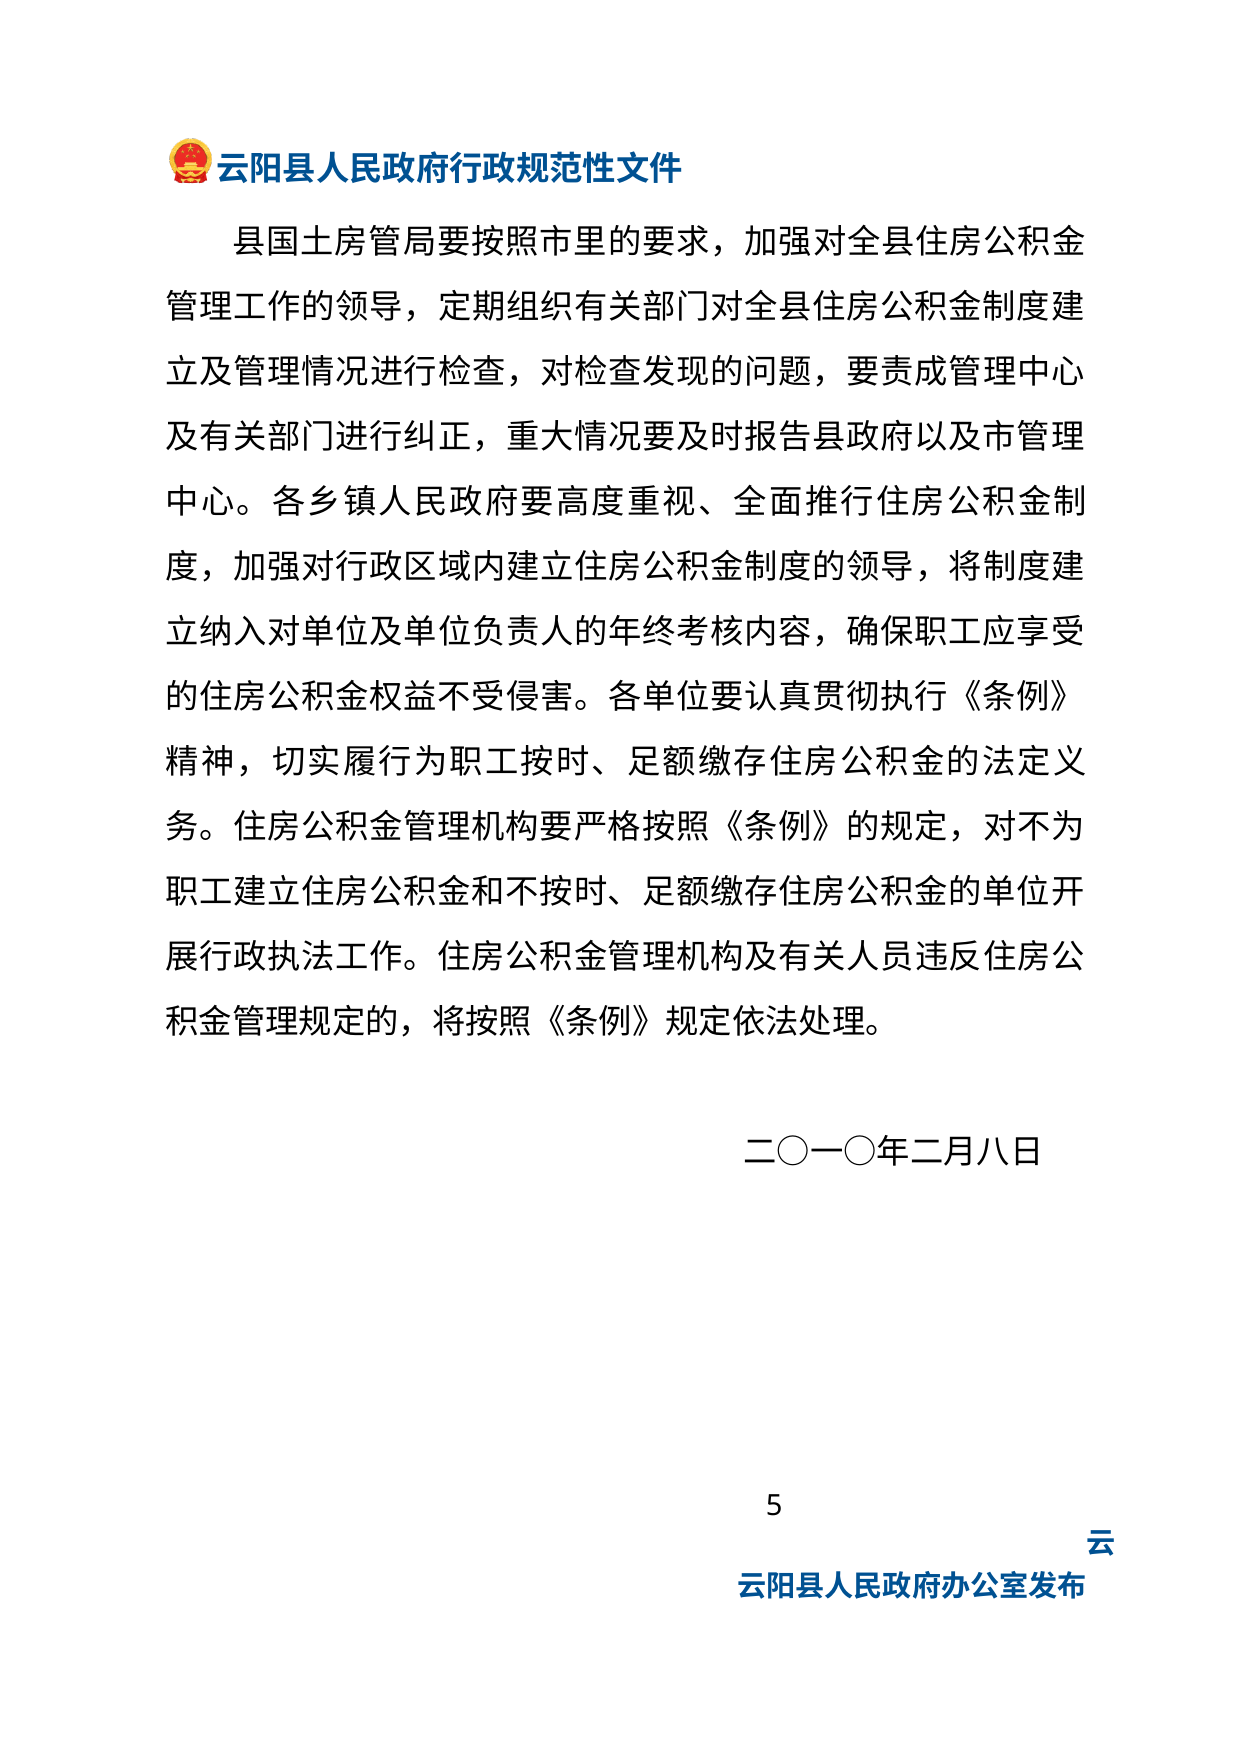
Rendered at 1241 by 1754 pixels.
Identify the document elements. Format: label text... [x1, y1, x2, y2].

text 二○一○年二月八日 [165, 1116, 1043, 1181]
picture [165, 136, 216, 187]
text 县国土房管局要按照市里的要求，加强对全县住房公积金管理工作的领导，定期组织有关部门对全县住房公积金制度建立及管理情况进行检查，对检查发现的问题，要责成管理中心及有关部门进行纠正，重大情况要及时报告县政府以及市管理中心。各乡镇人民政府要高度重视、全面推行住房公积金制度，加强对行政区域内建立住房公积金制度的领导，将制度建立纳入对单位及单位负责人的年终考核内容，确保职工应享受的住房公积金权益不受侵害。各单位要认真贯彻执行《条例》精神，切实履行为职工按时、足额缴存住房公积金的法定义务。住房公积金管理机构要严格按照《条例》的规定，对不为职工建立住房公积金和不按时、足额缴存住房公积金的单位开展行政执法工作。住房公积金管理机构及有关人员违反住房公积金管理规定的，将按照《条例》规定依法处理。 [165, 206, 1087, 1051]
